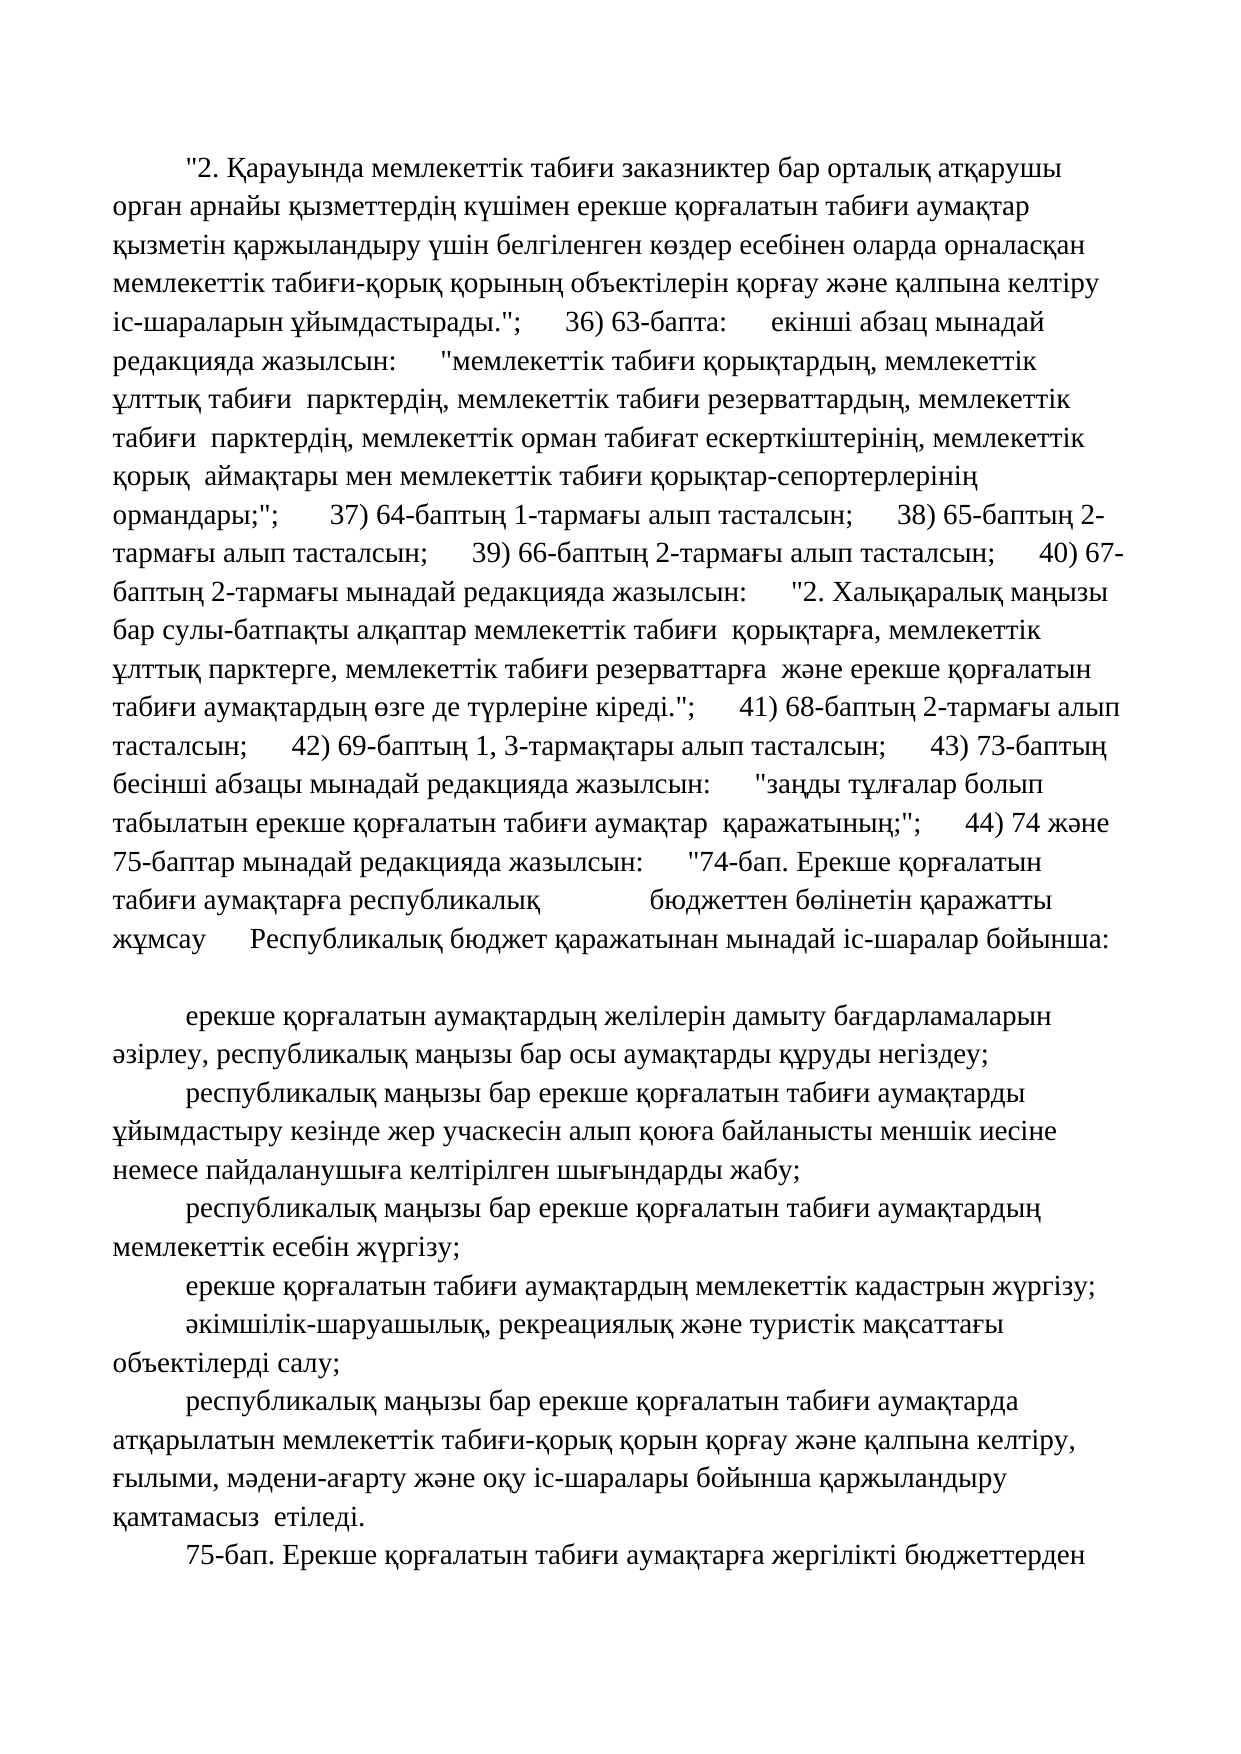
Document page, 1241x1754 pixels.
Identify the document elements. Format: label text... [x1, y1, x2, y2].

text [112, 959, 1128, 1571]
text iс-шараларын ұйымдастырады."; 36) 63-бапта: екiншi абзац мынадай редакцияда жазылсын: "мемлекеттiк табиғи қорықтардың, мемлекеттiк ұлттық табиғи парктердiң, мемлекеттiк табиғи резерваттардың, мемлекеттiк табиғи парктердiң, мемлекеттiк орман табиғат ескерткiштерiнiң, мемлекеттiк қорық аймақтары мен мемлекеттiк табиғи қорықтар-сепортерлерiнiң ормандары;"; 37) 64-баптың 1-тармағы алып тасталсын; 38) 65-баптың 2-тармағы алып тасталсын; 39) 66-баптың 2-тармағы алып тасталсын; 40) 67-баптың 2-тармағы мынадай редакцияда жазылсын: "2. Халықаралық маңызы бар сулы-батпақты алқаптар мемлекеттiк табиғи қорықтарға, мемлекеттiк ұлттық парктерге, мемлекеттiк табиғи резерваттарға және ерекше қорғалатын табиғи аумақтардың өзге де түрлерiне кiредi."; 41) 68-баптың 2-тармағы алып тасталсын; 42) 69-баптың 1, 3-тармақтары алып тасталсын; 43) 73-баптың бесiншi абзацы мынадай редакцияда жазылсын: "заңды тұлғалар болып табылатын ерекше қорғалатын табиғи аумақтар қаражатының;"; 44) 74 және 75-баптар мынадай редакцияда жазылсын: "74-бап. Ерекше қорғалатын табиғи аумақтарға республикалық бюджеттен бөлiнетiн қаражатты жұмсау Республикалық бюджет қаражатынан мынадай iс-шаралар бойынша: [112, 304, 1128, 954]
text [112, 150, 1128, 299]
